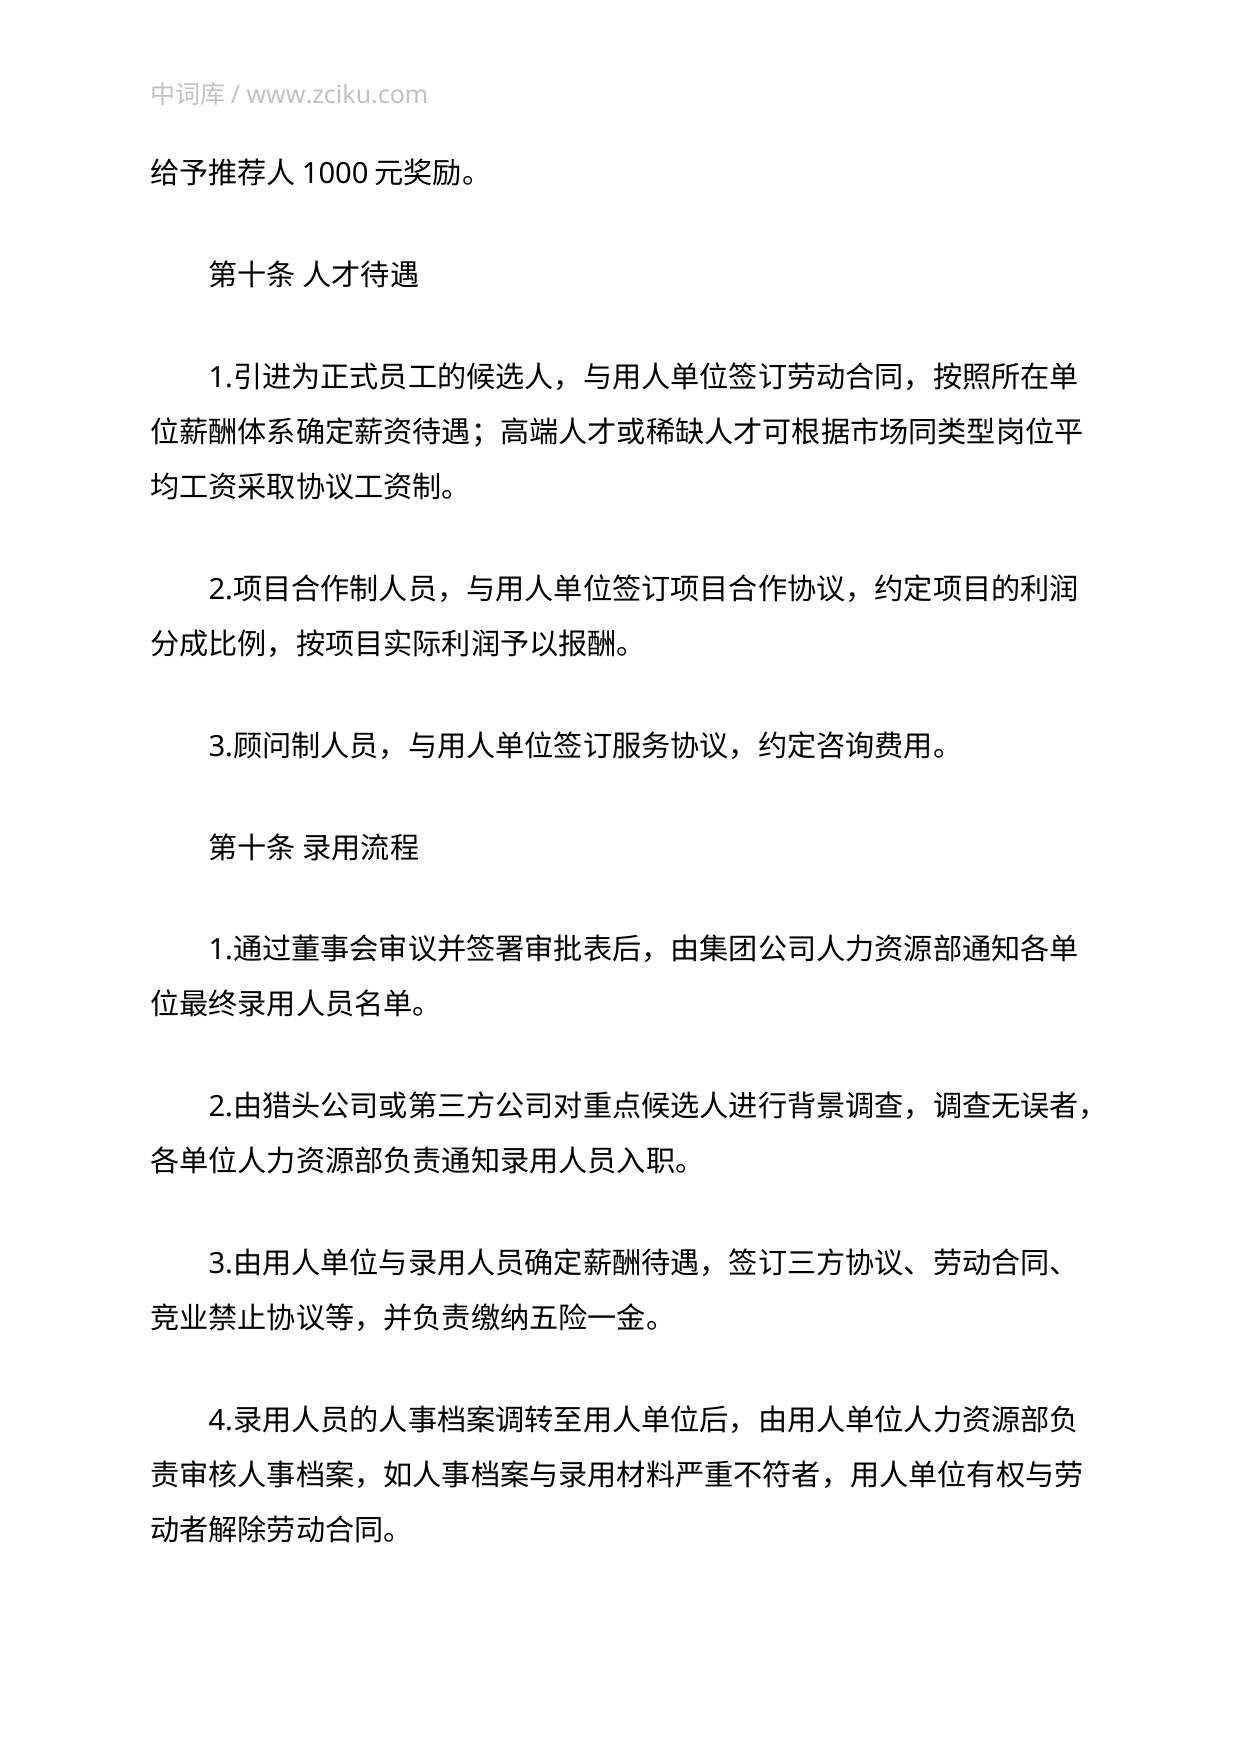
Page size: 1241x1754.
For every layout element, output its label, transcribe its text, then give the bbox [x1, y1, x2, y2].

text 3.顾问制人员，与用人单位签订服务协议，约定咨询费用。 [150, 722, 1090, 764]
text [150, 150, 1090, 192]
text 2.由猎头公司或第三方公司对重点候选人进行背景调查，调查无误者，各单位人力资源部负责通知录用人员入职。 [150, 1083, 1090, 1180]
text 第十条 人才待遇 [150, 252, 1090, 294]
text 3.由用人单位与录用人员确定薪酬待遇，签订三方协议、劳动合同、竞业禁止协议等，并负责缴纳五险一金。 [150, 1239, 1090, 1337]
text 2.项目合作制人员，与用人单位签订项目合作协议，约定项目的利润分成比例，按项目实际利润予以报酬。 [150, 565, 1090, 663]
text 第十条 录用流程 [150, 824, 1090, 866]
text 1.通过董事会审议并签署审批表后，由集团公司人力资源部通知各单位最终录用人员名单。 [150, 926, 1090, 1023]
text 4.录用人员的人事档案调转至用人单位后，由用人单位人力资源部负责审核人事档案，如人事档案与录用材料严重不符者，用人单位有权与劳动者解除劳动合同。 [150, 1396, 1090, 1548]
text 1.引进为正式员工的候选人，与用人单位签订劳动合同，按照所在单位薪酬体系确定薪资待遇；高端人才或稀缺人才可根据市场同类型岗位平均工资采取协议工资制。 [150, 354, 1090, 506]
